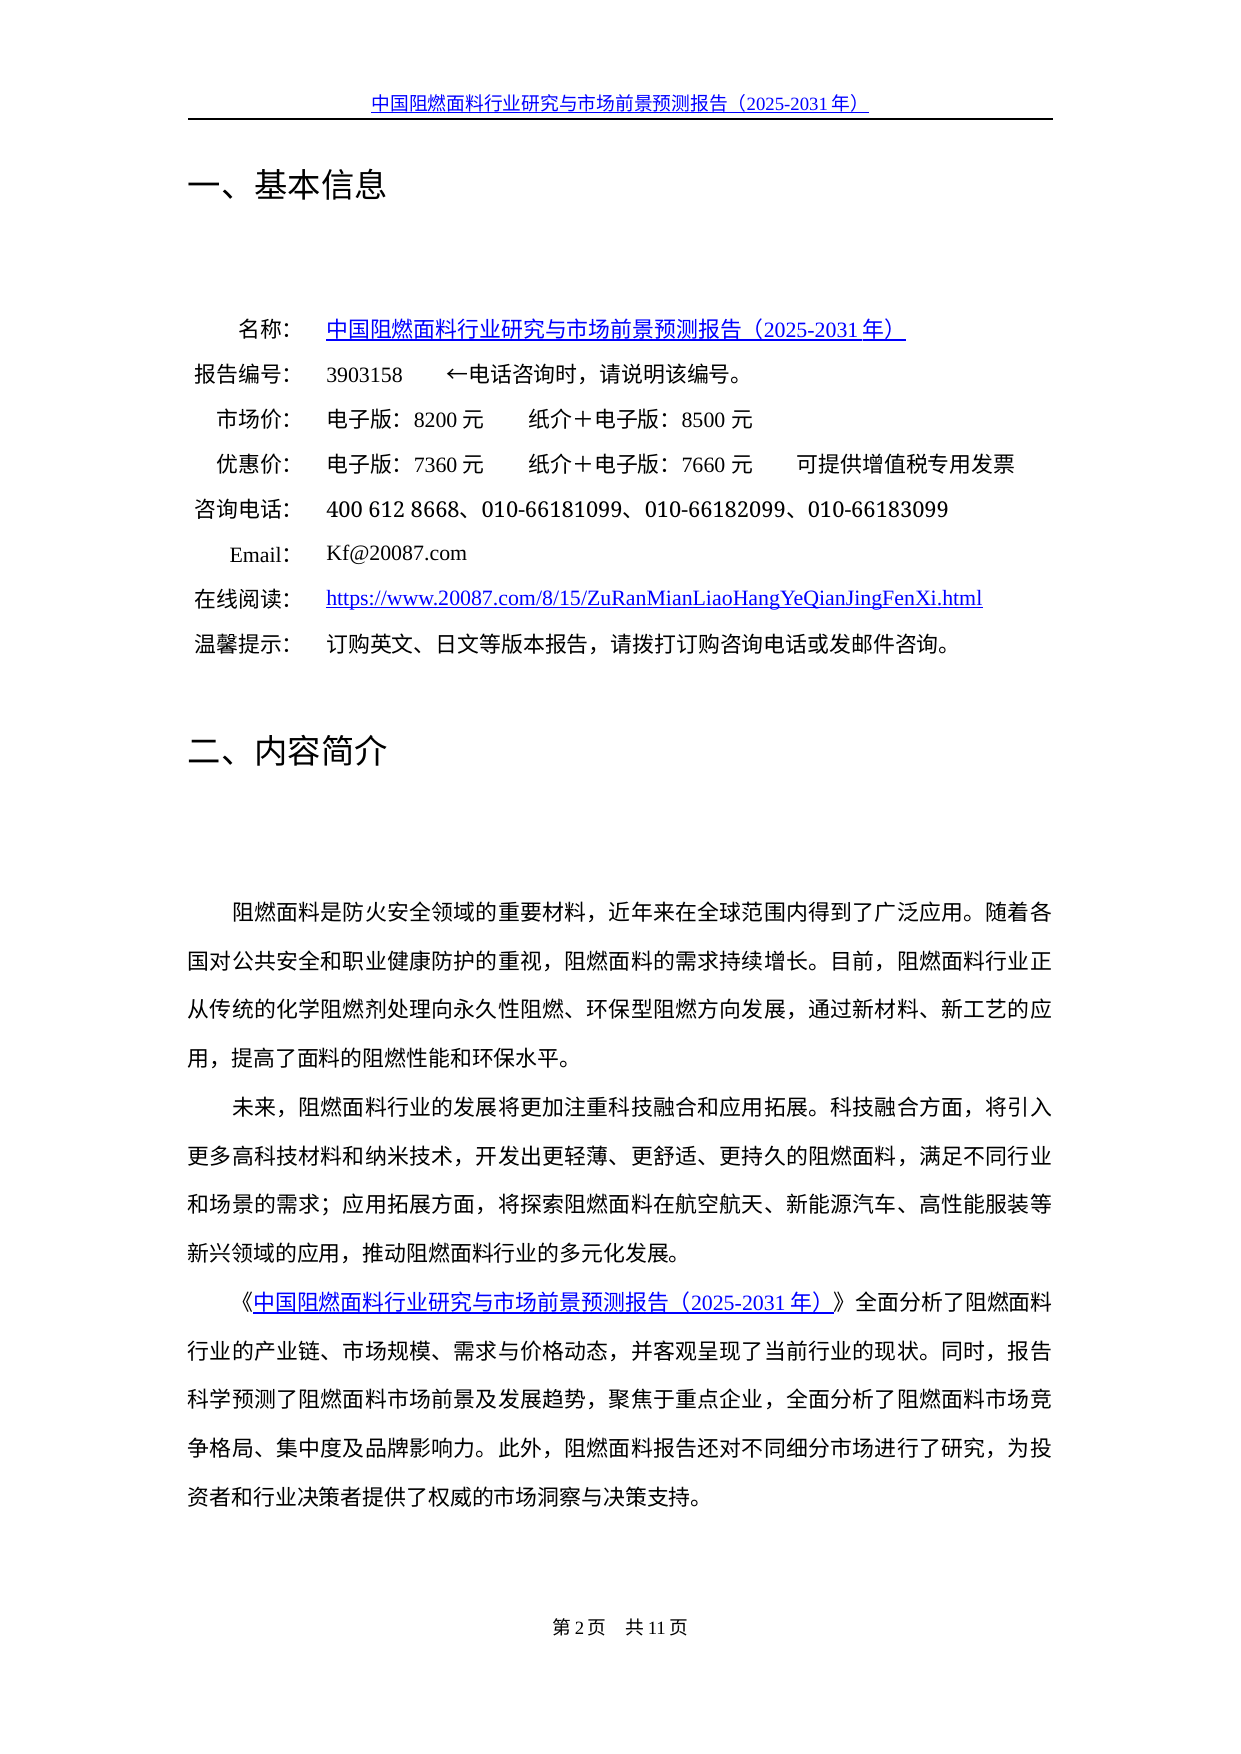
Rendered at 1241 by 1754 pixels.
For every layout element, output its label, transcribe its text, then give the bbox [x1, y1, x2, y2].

table_cell Email： [167, 537, 315, 582]
table_cell 3903158 ←电话咨询时，请说明该编号。 [315, 357, 1073, 402]
table_header 中国阻燃面料行业研究与市场前景预测报告（2025-2031年） [315, 312, 1073, 357]
table_cell 报告编号： [167, 357, 315, 402]
table_cell 咨询电话： [167, 492, 315, 537]
table_cell 在线阅读： [167, 582, 315, 627]
table_cell 订购英文、日文等版本报告，请拨打订购咨询电话或发邮件咨询。 [315, 627, 1073, 672]
table_cell 市场价： [167, 402, 315, 447]
title 一、基本信息 [187, 150, 1053, 215]
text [187, 894, 1053, 1512]
table_header 名称： [167, 312, 315, 357]
table_cell 400 612 8668、010-66181099、010-66182099、010-66183099 [315, 492, 1073, 537]
table_cell 温馨提示： [167, 627, 315, 672]
table_cell [315, 582, 1073, 627]
table_cell 优惠价： [167, 447, 315, 492]
table_cell Kf@20087.com [315, 537, 1073, 582]
table_cell 电子版：7360 元 纸介＋电子版：7660 元 可提供增值税专用发票 [315, 447, 1073, 492]
title 二、内容简介 [187, 717, 1053, 782]
table_cell 电子版：8200 元 纸介＋电子版：8500 元 [315, 402, 1073, 447]
